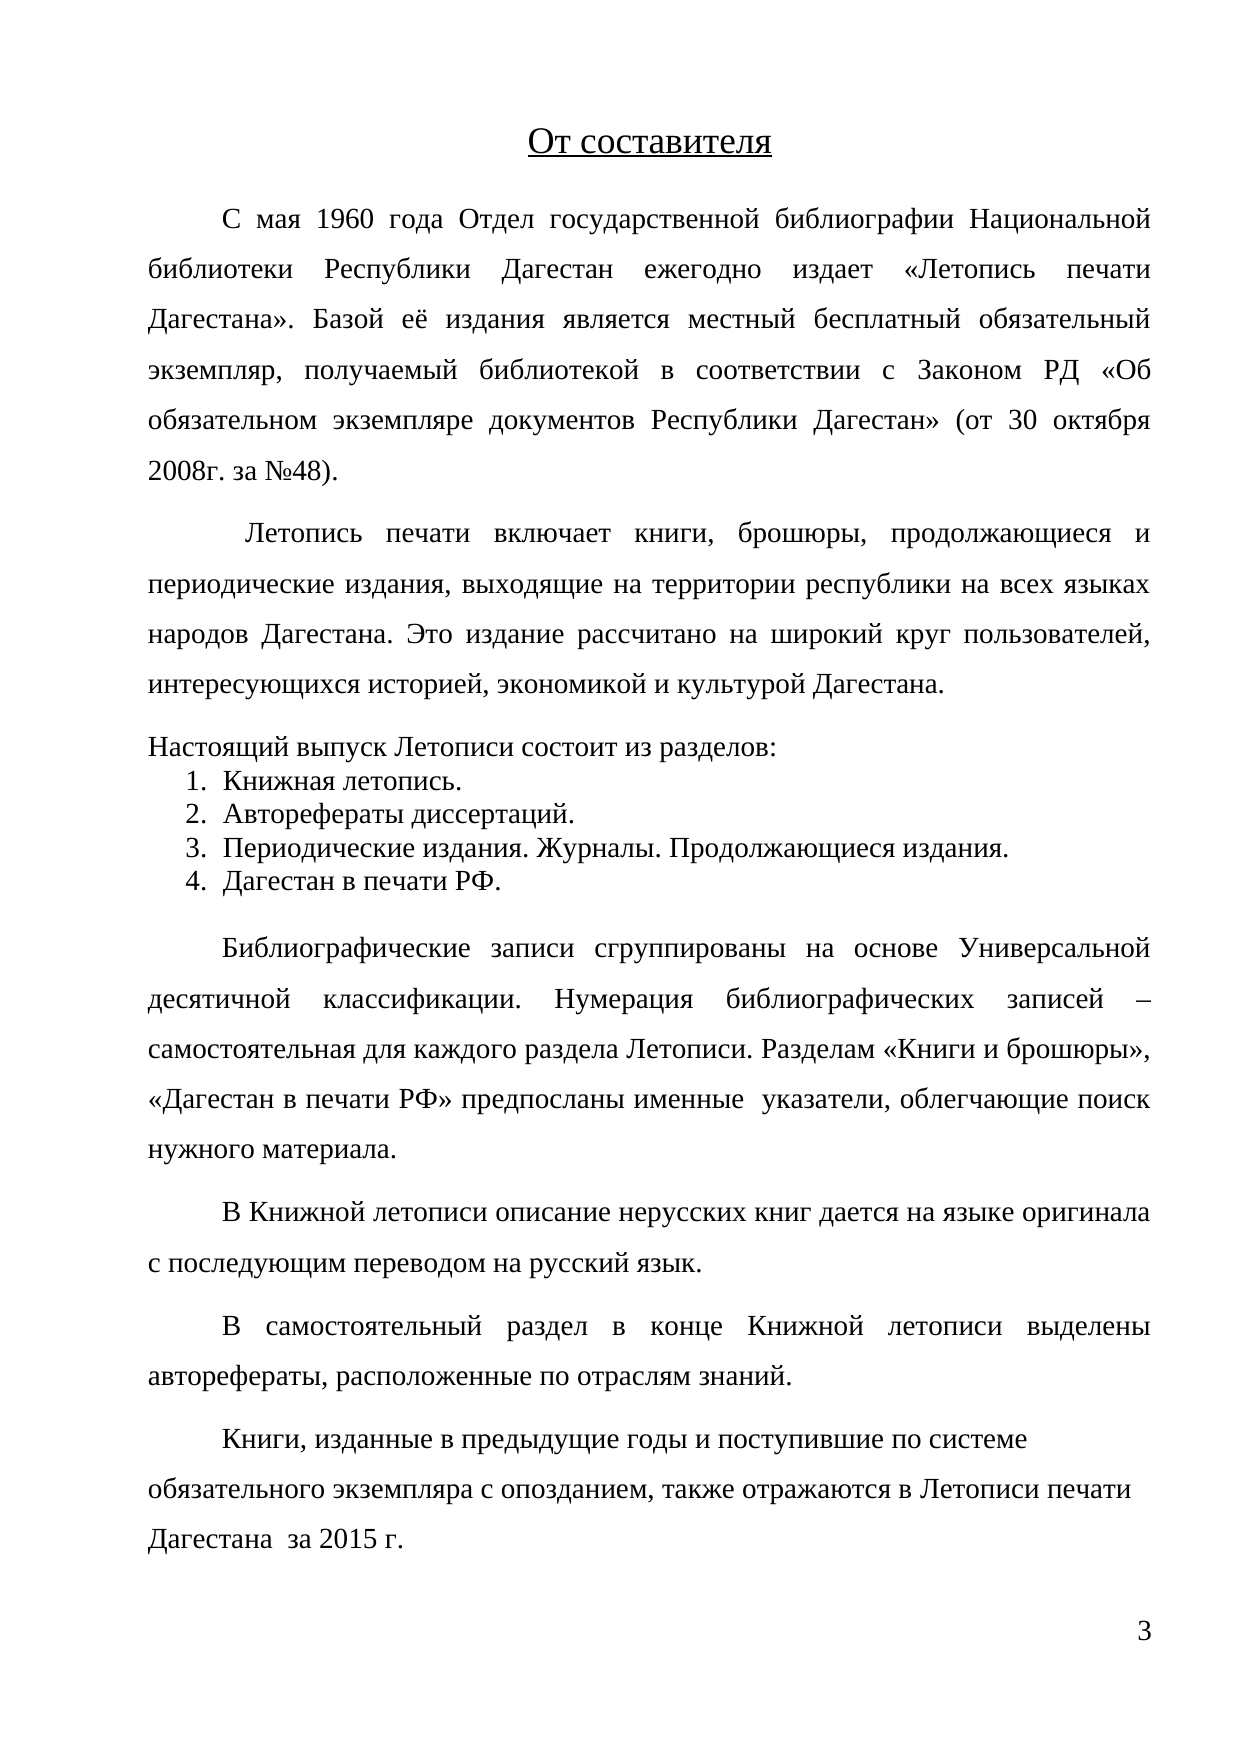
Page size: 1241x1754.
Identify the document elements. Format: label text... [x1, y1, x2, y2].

text С мая 1960 года Отдел государственной библиографии Национальной библиотеки Республики Дагестан ежегодно издает «Летопись печати Дагестана». Базой её издания является местный бесплатный обязательный экземпляр, получаемый библиотекой в соответствии с Законом РД «Об обязательном экземпляре документов Республики Дагестан» (от 30 октября 2008г. за №48). [148, 201, 1152, 486]
text От составителя [148, 118, 1152, 161]
list Авторефераты диссертаций. [185, 796, 1152, 830]
list Дагестан в печати РФ. [185, 863, 1152, 897]
text Настоящий выпуск Летописи состоит из разделов: [148, 729, 1152, 763]
list Периодические издания. Журналы. Продолжающиеся издания. [185, 830, 1152, 863]
text Летопись печати включает книги, брошюры, продолжающиеся и периодические издания, выходящие на территории республики на всех языках народов Дагестана. Это издание рассчитано на широкий круг пользователей, интересующихся историей, экономикой и культурой Дагестана. [148, 515, 1152, 700]
list Книжная летопись. [185, 763, 1152, 796]
text В самостоятельный раздел в конце Книжной летописи выделены авторефераты, расположенные по отраслям знаний. [148, 1308, 1152, 1391]
text Библиографические записи сгруппированы на основе Универсальной десятичной классификации. Нумерация библиографических записей – самостоятельная для каждого раздела Летописи. Разделам «Книги и брошюры», «Дагестан в печати РФ» предпосланы именные указатели, облегчающие поиск нужного материала. [148, 930, 1152, 1165]
text В Книжной летописи описание нерусских книг дается на языке оригинала с последующим переводом на русский язык. [148, 1194, 1152, 1278]
text Книги, изданные в предыдущие годы и поступившие по системе обязательного экземпляра с опозданием, также отражаются в Летописи печати Дагестана за 2015 г. [148, 1421, 1152, 1555]
